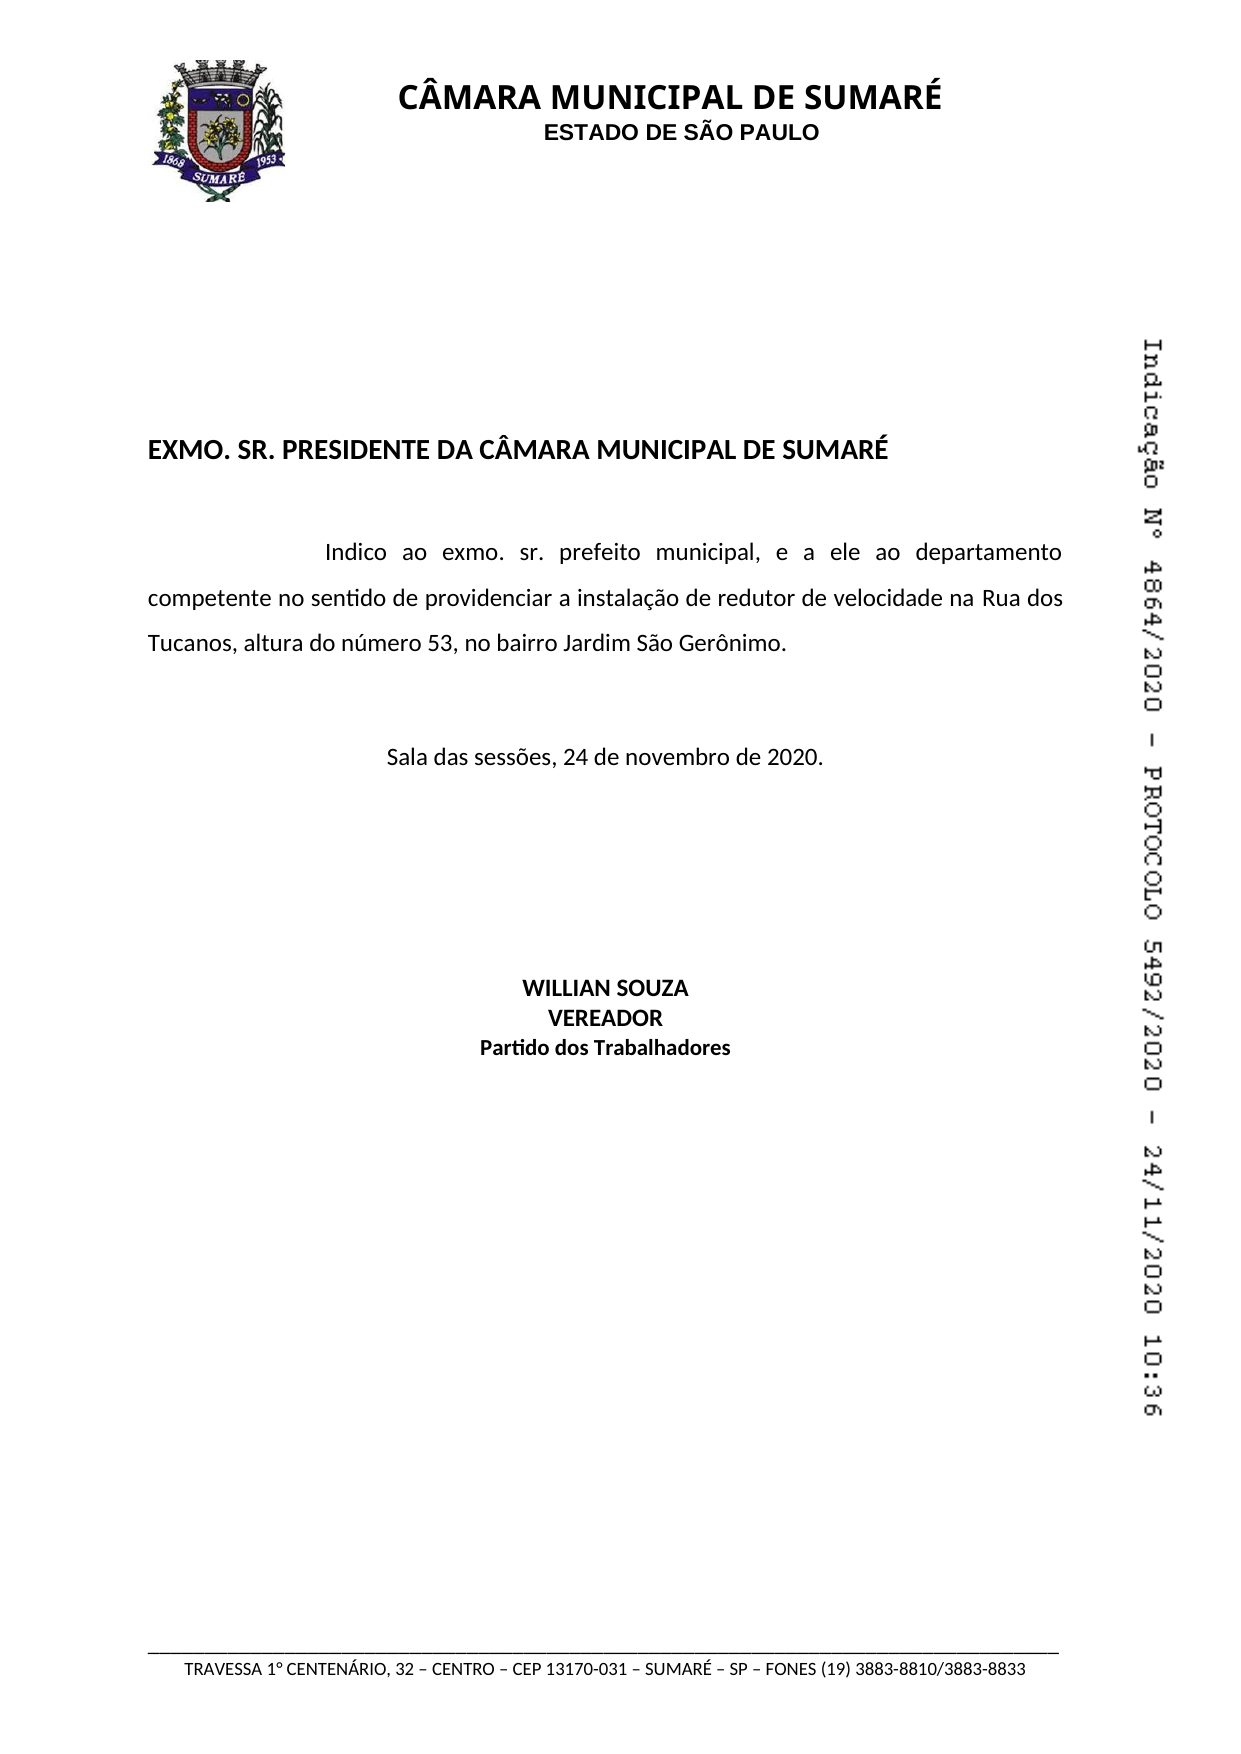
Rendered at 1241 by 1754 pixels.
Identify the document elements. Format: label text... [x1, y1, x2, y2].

text Partido dos Trabalhadores [148, 1033, 1063, 1061]
picture [1109, 332, 1194, 1422]
text Indico ao exmo. sr. prefeito municipal, e a ele ao departamento competente no sentido de providenciar a instalação de redutor de velocidade na Rua dos Tucanos, altura do número 53, no bairro Jardim São Gerônimo. [148, 536, 1063, 658]
text VEREADOR [148, 1003, 1063, 1033]
text WILLIAN SOUZA [148, 972, 1063, 1003]
text EXMO. SR. PRESIDENTE DA CÂMARA MUNICIPAL DE SUMARÉ [148, 431, 1063, 466]
text Sala das sessões, 24 de novembro de 2020. [148, 741, 1063, 772]
picture [147, 60, 286, 202]
